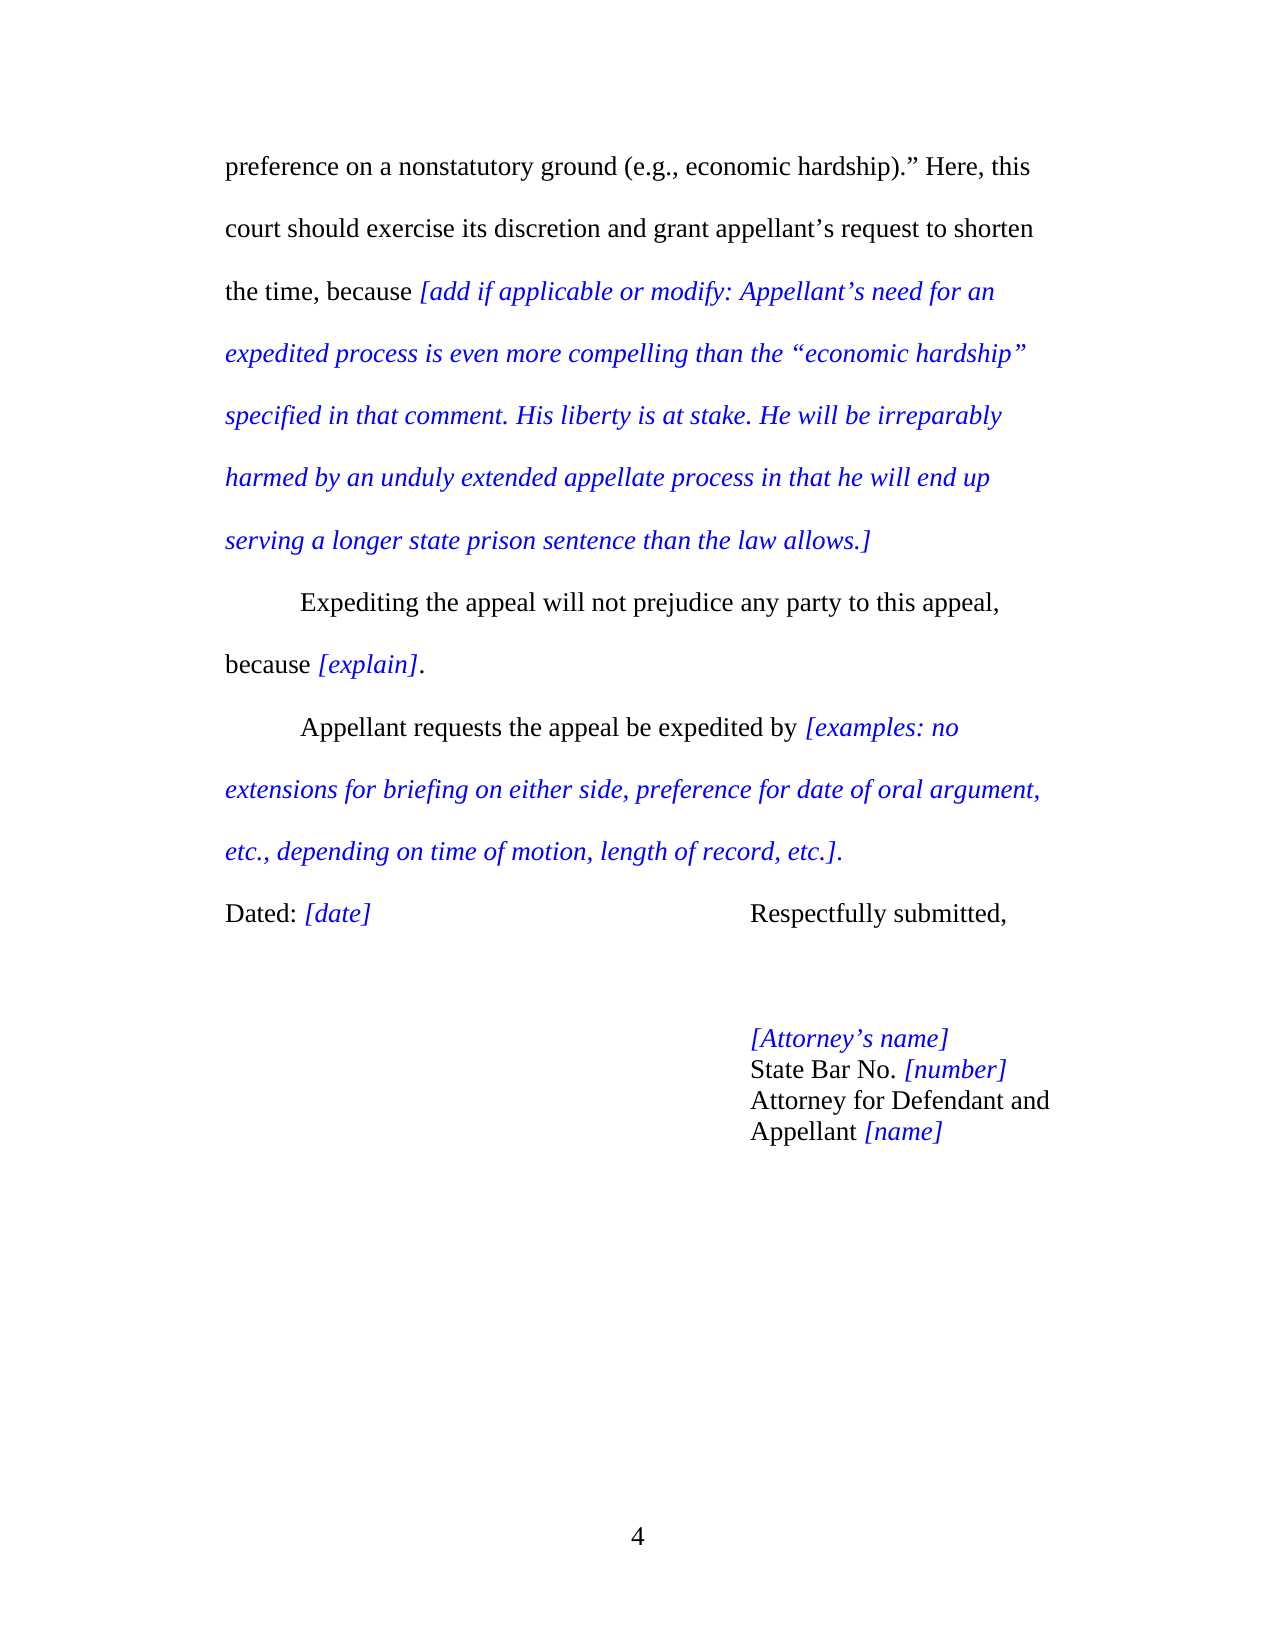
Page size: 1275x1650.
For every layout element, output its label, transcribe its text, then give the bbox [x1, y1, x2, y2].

text Expediting the appeal will not prejudice any party to this appeal, because [explain]. [225, 586, 1050, 679]
text Dated: [date] Respectfully submitted, [225, 897, 1050, 929]
text Attorney for Defendant and Appellant [name] [750, 1084, 1050, 1147]
text [Attorney’s name] [675, 1022, 1050, 1053]
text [225, 150, 1050, 555]
text State Bar No. [number] [375, 1053, 1050, 1084]
text Appellant requests the appeal be expedited by [examples: no extensions for briefing on either side, preference for date of oral argument, etc., depending on time of motion, length of record, etc.]. [225, 711, 1050, 866]
